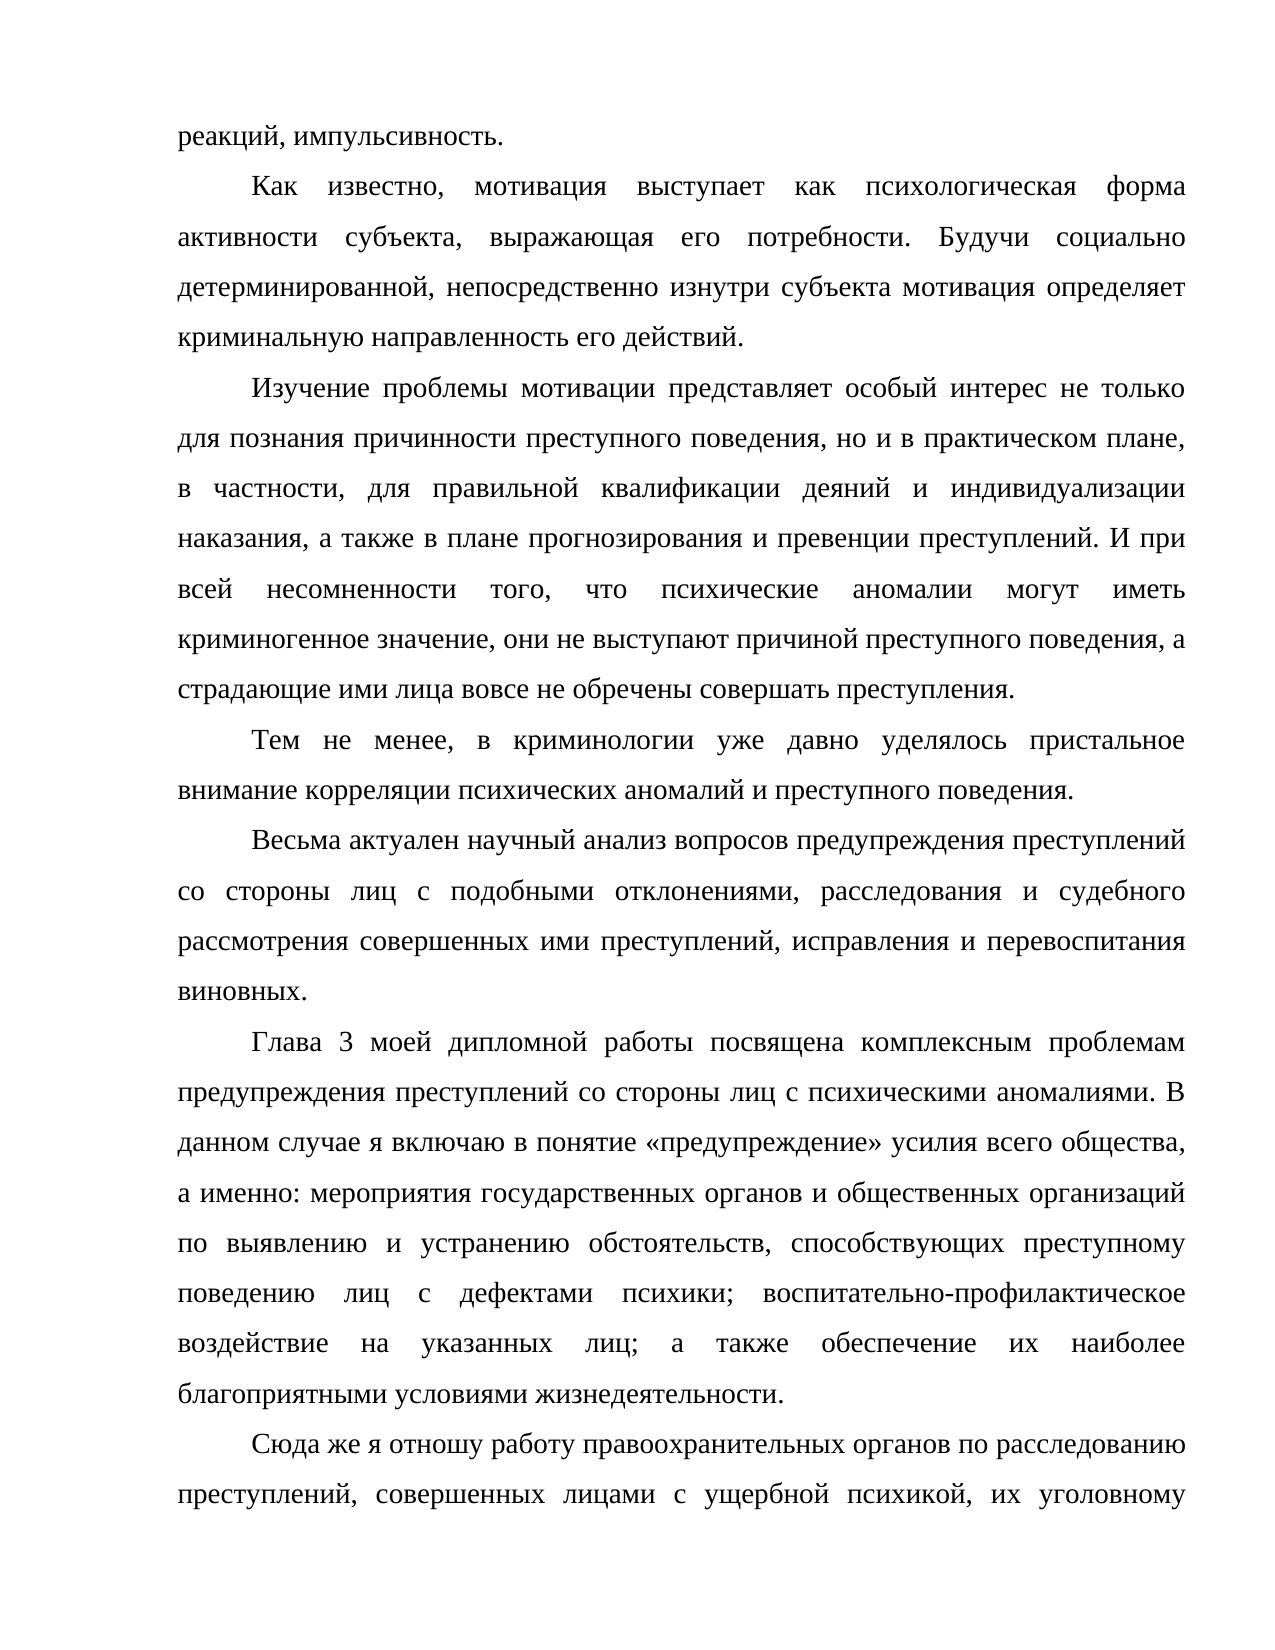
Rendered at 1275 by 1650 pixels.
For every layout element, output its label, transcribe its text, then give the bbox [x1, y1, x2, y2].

text Тем не менее, в криминологии уже давно уделялось пристальное внимание корреляции психических аномалий и преступного поведения. [177, 722, 1186, 806]
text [177, 1426, 1186, 1510]
text Глава 3 моей дипломной работы посвящена комплексным проблемам предупреждения преступлений со стороны лиц с психическими аномалиями. В данном случае я включаю в понятие «предупреждение» усилия всего общества, а именно: мероприятия государственных органов и общественных организаций по выявлению и устранению обстоятельств, способствующих преступному поведению лиц с дефектами психики; воспитательно-профилактическое воздействие на указанных лиц; а также обеспечение их наиболее благоприятными условиями жизнедеятельности. [177, 1024, 1186, 1409]
text Как известно, мотивация выступает как психологическая форма активности субъекта, выражающая его потребности. Будучи социально детерминированной, непосредственно изнутри субъекта мотивация определяет криминальную направленность его действий. [177, 168, 1186, 353]
text Весьма актуален научный анализ вопросов предупреждения преступлений со стороны лиц с подобными отклонениями, расследования и судебного рассмотрения совершенных ими преступлений, исправления и перевоспитания виновных. [177, 822, 1186, 1007]
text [177, 118, 1186, 152]
text Изучение проблемы мотивации представляет особый интерес не только для познания причинности преступного поведения, но и в практическом плане, в частности, для правильной квалификации деяний и индивидуализации наказания, а также в плане прогнозирования и превенции преступлений. И при всей несомненности того, что психические аномалии могут иметь криминогенное значение, они не выступают причиной преступного поведения, а страдающие ими лица вовсе не обречены совершать преступления. [177, 370, 1186, 705]
